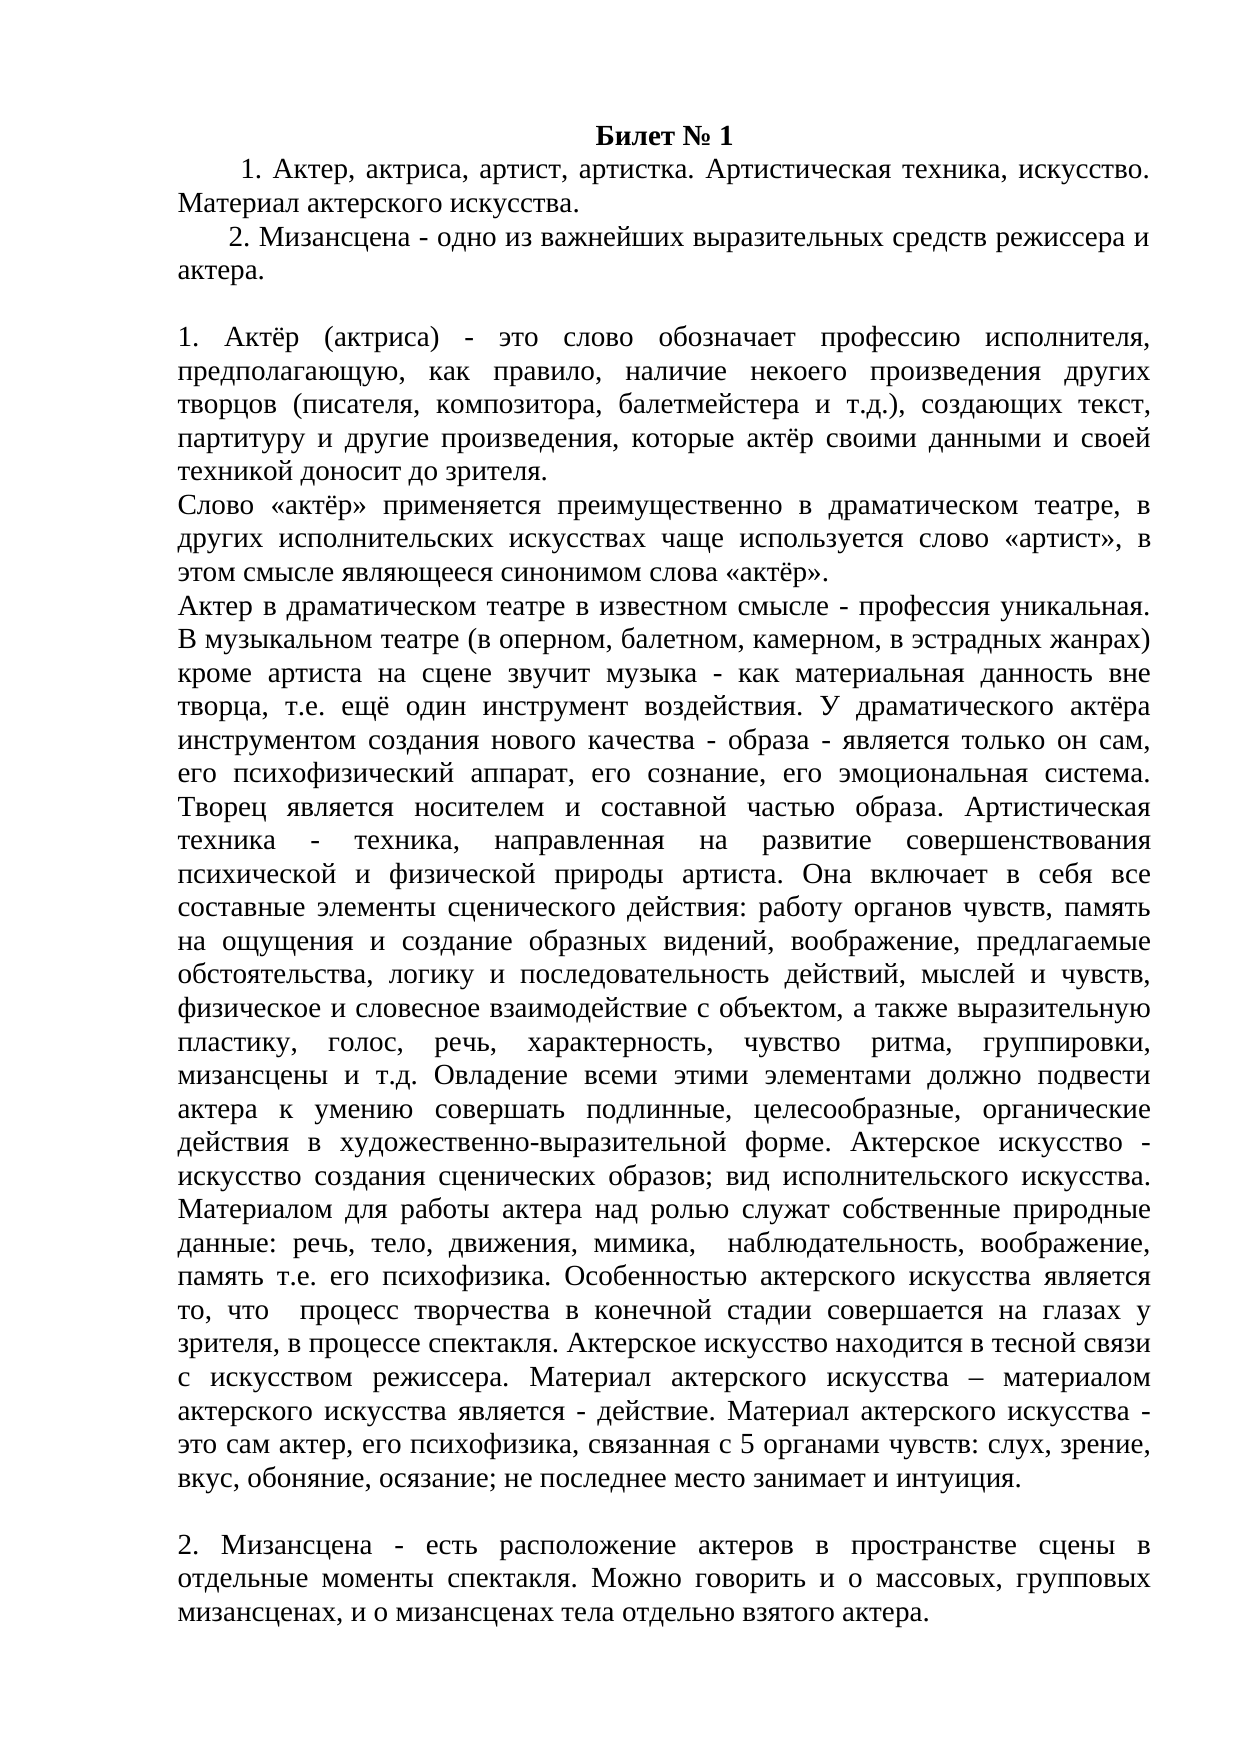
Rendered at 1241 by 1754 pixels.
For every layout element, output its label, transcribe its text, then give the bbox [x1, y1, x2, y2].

text Слово «актёр» применяется преимущественно в драматическом театре, в других исполнительских искусствах чаще используется слово «артист», в этом смысле являющееся синонимом слова «актёр». [177, 487, 1152, 588]
text Актер в драматическом театре в известном смысле - профессия уникальная. В музыкальном театре (в оперном, балетном, камерном, в эстрадных жанрах) кроме артиста на сцене звучит музыка - как материальная данность вне творца, т.е. ещё один инструмент воздействия. У драматического актёра инструментом создания нового качества - образа - является только он сам, его психофизический аппарат, его сознание, его эмоциональная система. Творец является носителем и составной частью образа. Артистическая техника - техника, направленная на развитие совершенствования психической и физической природы артиста. Она включает в себя все составные элементы сценического действия: работу органов чувств, память на ощущения и создание образных видений, воображение, предлагаемые обстоятельства, логику и последовательность действий, мыслей и чувств, физическое и словесное взаимодействие с объектом, а также выразительную пластику, голос, речь, характерность, чувство ритма, группировки, мизансцены и т.д. Овладение всеми этими элементами должно подвести актера к умению совершать подлинные, целесообразные, органические действия в художественно-выразительной форме. Актерское искусство - искусство создания сценических образов; вид исполнительского искусства. Материалом для работы актера над ролью служат собственные природные данные: речь, тело, движения, мимика, наблюдательность, воображение, память т.е. его психофизика. Особенностью актерского искусства является то, что процесс творчества в конечной стадии совершается на глазах у зрителя, в процессе спектакля. Актерское искусство находится в тесной связи с искусством режиссера. Материал актерского искусства – материалом актерского искусства является - действие. Материал актерского искусства - это сам актер, его психофизика, связанная с 5 органами чувств: слух, зрение, вкус, обоняние, осязание; не последнее место занимает и интуиция. [177, 588, 1152, 1493]
text 1. Актёр (актриса) - это слово обозначает профессию исполнителя, предполагающую, как правило, наличие некоего произведения других творцов (писателя, композитора, балетмейстера и т.д.), создающих текст, партитуру и другие произведения, которые актёр своими данными и своей техникой доносит до зрителя. [177, 319, 1152, 487]
text 2. Мизансцена - есть расположение актеров в пространстве сцены в отдельные моменты спектакля. Можно говорить и о массовых, групповых мизансценах, и о мизансценах тела отдельно взятого актера. [177, 1527, 1152, 1627]
text 1. Актер, актриса, артист, артистка. Артистическая техника, искусство. Материал актерского искусства. [177, 152, 1152, 219]
text Билет № 1 [177, 118, 1152, 152]
text 2. Мизансцена - одно из важнейших выразительных средств режиссера и актера. [177, 219, 1152, 286]
